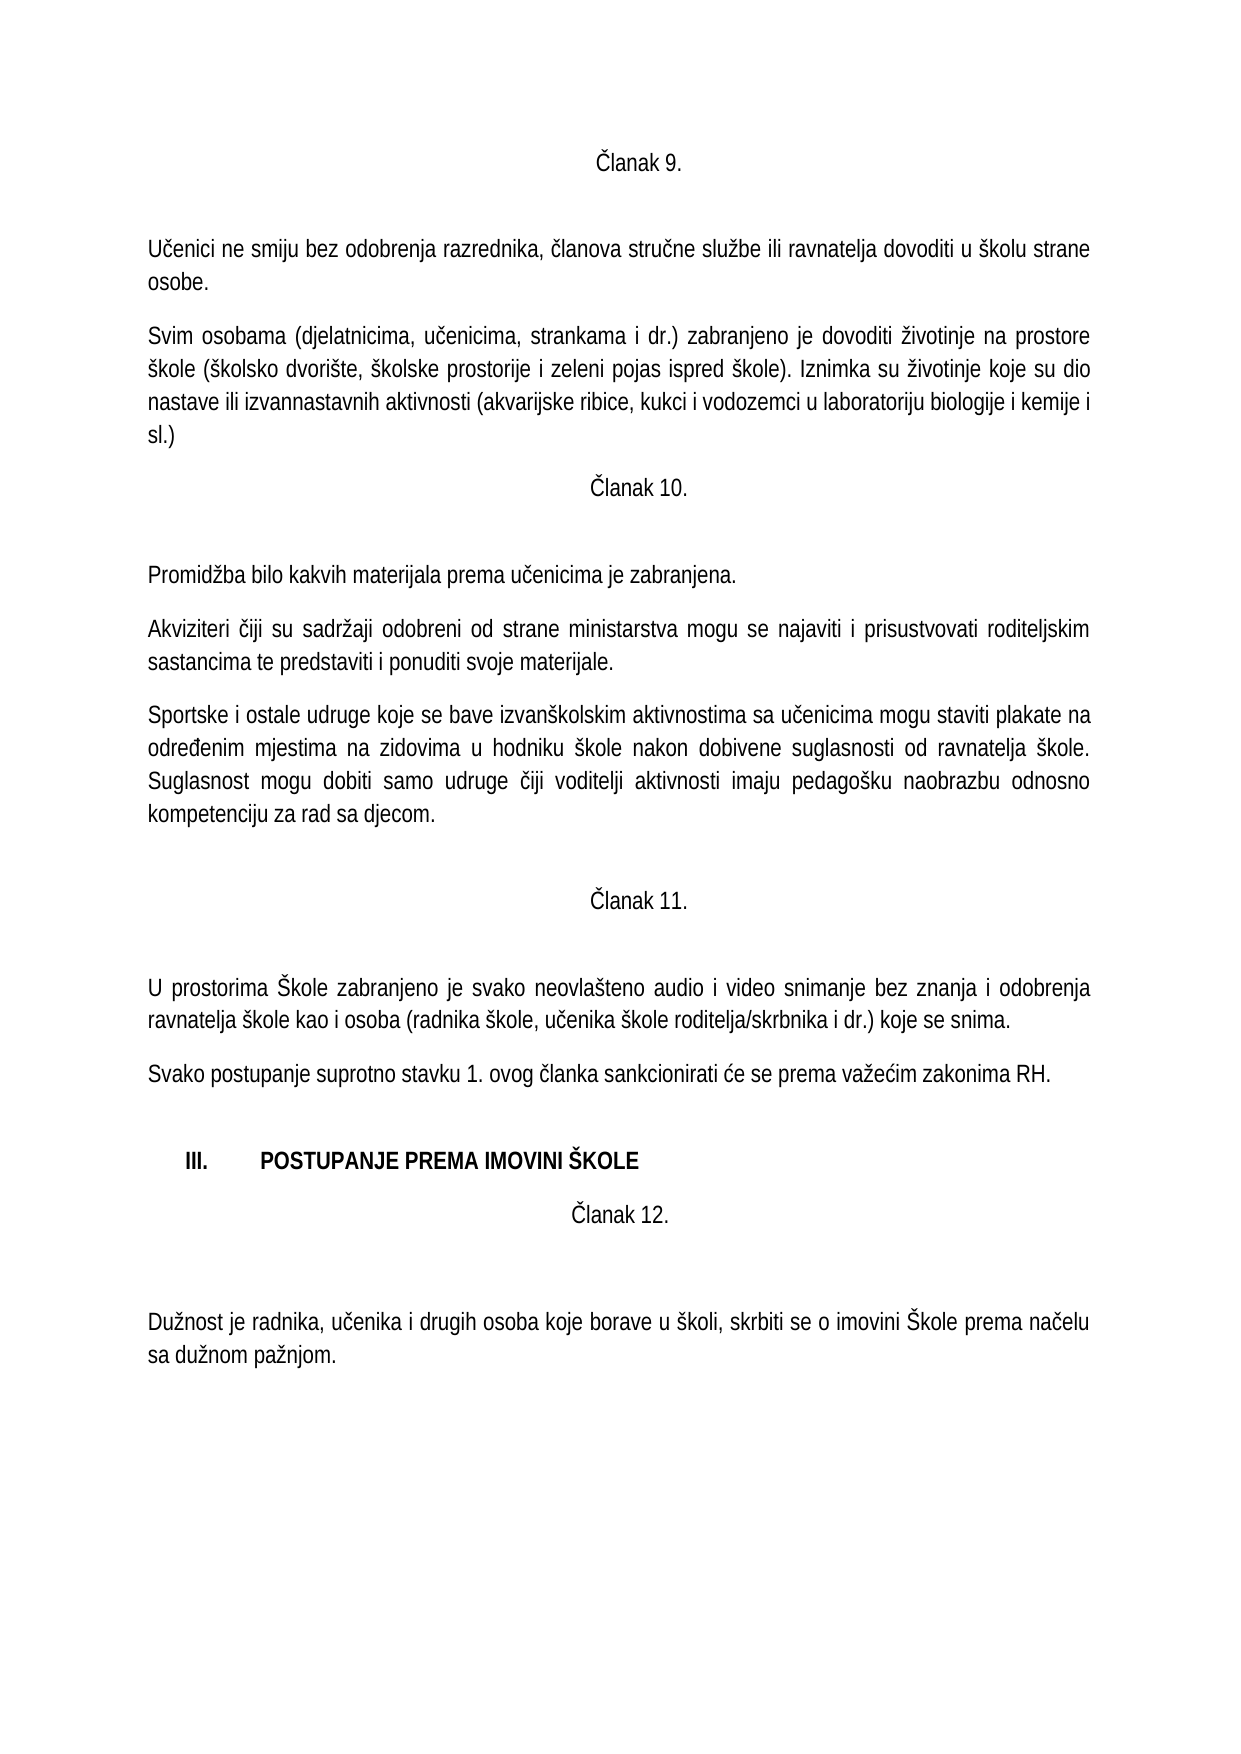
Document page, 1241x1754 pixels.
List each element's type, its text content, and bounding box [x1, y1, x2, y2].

text Svim osobama (djelatnicima, učenicima, strankama i dr.) zabranjeno je dovoditi životinje na prostore škole (školsko dvorište, školske prostorije i zeleni pojas ispred škole). Iznimka su životinje koje su dio nastave ili izvannastavnih aktivnosti (akvarijske ribice, kukci i vodozemci u laboratoriju biologije i kemije i sl.) [148, 321, 1093, 448]
text Učenici ne smiju bez odobrenja razrednika, članova stručne službe ili ravnatelja dovoditi u školu strane osobe. [148, 234, 1093, 296]
text Akviziteri čiji su sadržaji odobreni od strane ministarstva mogu se najaviti i prisustvovati roditeljskim sastancima te predstaviti i ponuditi svoje materijale. [148, 614, 1093, 675]
text Promidžba bilo kakvih materijala prema učenicima je zabranjena. [148, 560, 1093, 589]
text Članak 12. [148, 1200, 1093, 1228]
text Sportske i ostale udruge koje se bave izvanškolskim aktivnostima sa učenicima mogu staviti plakate na određenim mjestima na zidovima u hodniku škole nakon dobivene suglasnosti od ravnatelja škole. Suglasnost mogu dobiti samo udruge čiji voditelji aktivnosti imaju pedagošku naobrazbu odnosno kompetenciju za rad sa djecom. [148, 701, 1093, 828]
text Svako postupanje suprotno stavku 1. ovog članka sankcionirati će se prema važećim zakonima RH. [148, 1059, 1093, 1088]
text Dužnost je radnika, učenika i drugih osoba koje borave u školi, skrbiti se o imovini Škole prema načelu sa dužnom pažnjom. [148, 1307, 1093, 1369]
list Članak 10. [185, 473, 1093, 502]
list Članak 11. [185, 886, 1093, 914]
list Članak 9. [185, 148, 1093, 176]
text U prostorima Škole zabranjeno je svako neovlašteno audio i video snimanje bez znanja i odobrenja ravnatelja škole kao i osoba (radnika škole, učenika škole roditelja/skrbnika i dr.) koje se snima. [148, 973, 1093, 1034]
list POSTUPANJE PREMA IMOVINI ŠKOLE [185, 1146, 1093, 1174]
